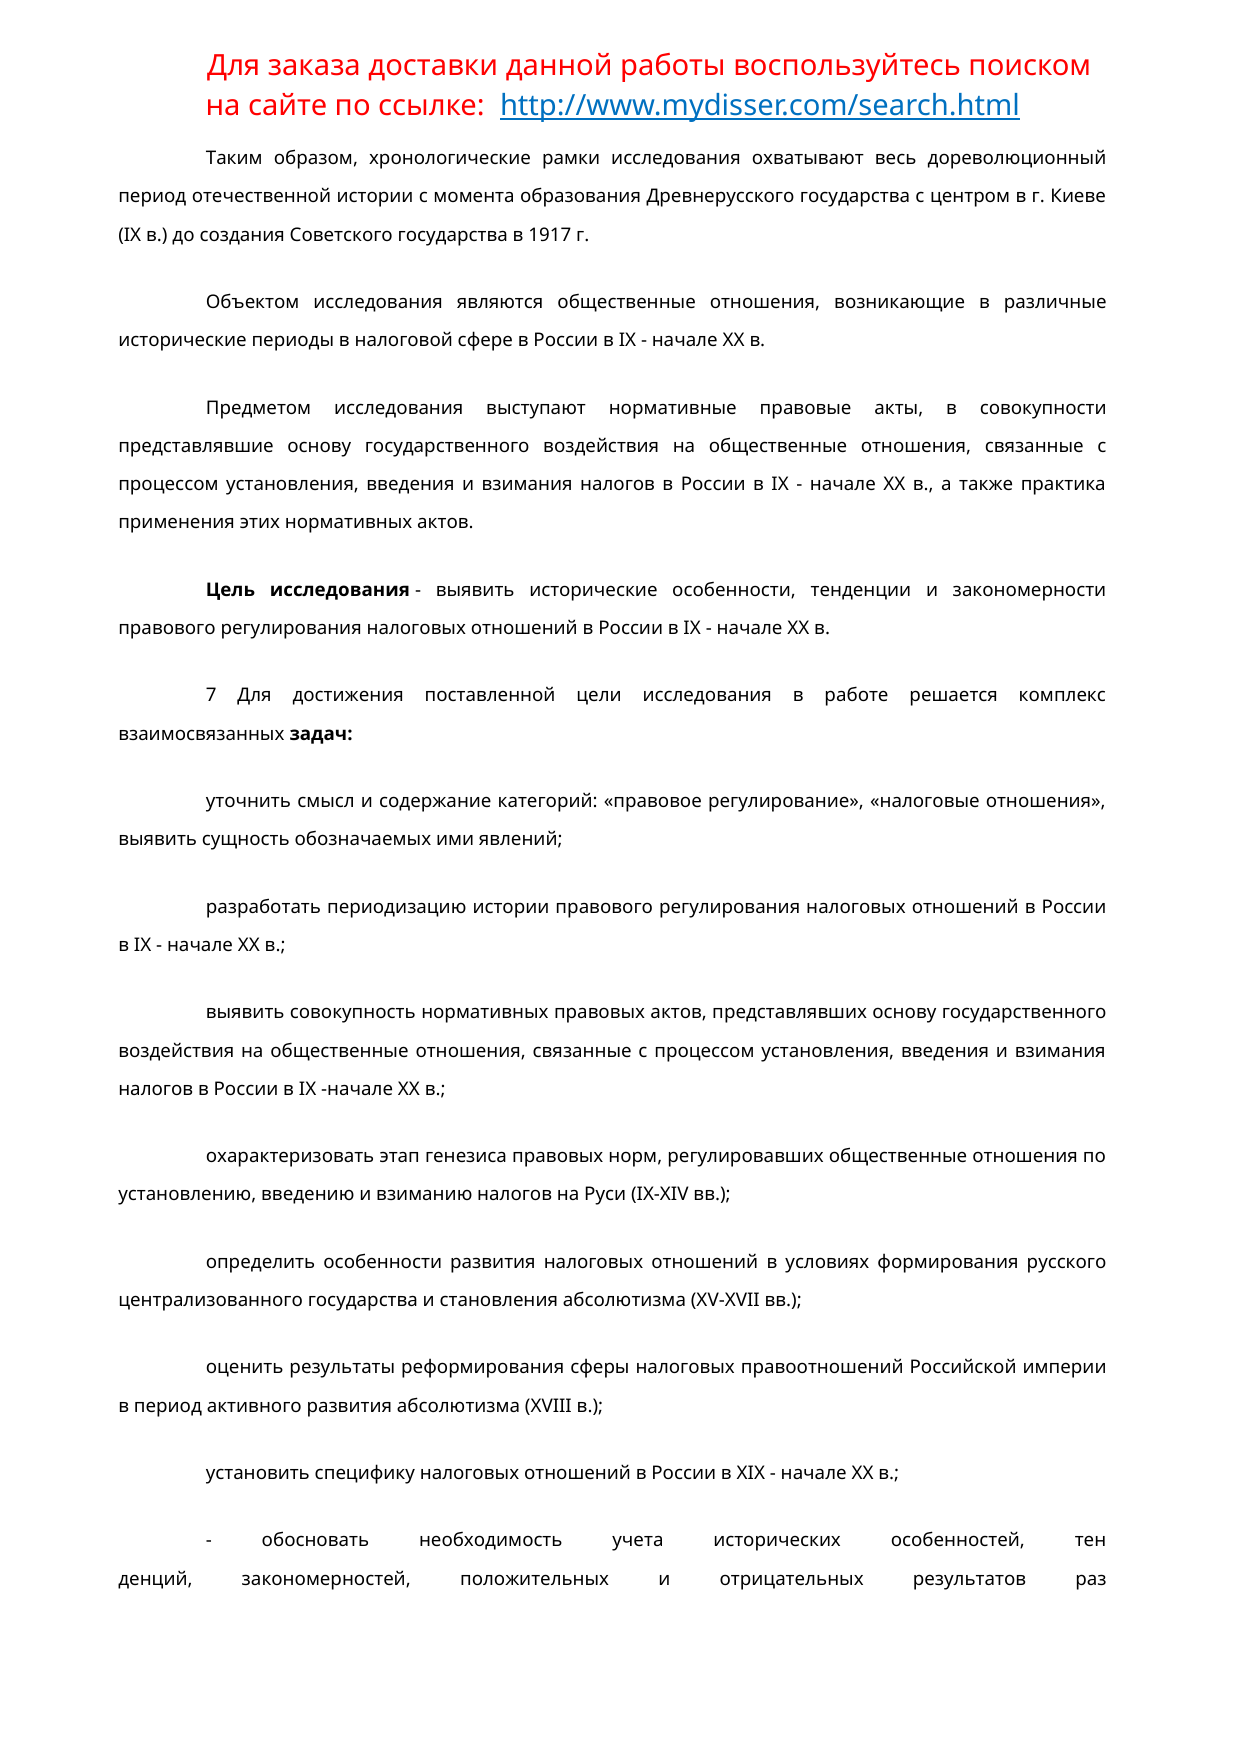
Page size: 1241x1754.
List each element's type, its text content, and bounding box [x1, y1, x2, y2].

text оценить результаты реформирования сферы налоговых правоотношений Российской империи в период активного развития абсолютизма (XVIII в.); [118, 1354, 1107, 1417]
text Цель исследования - выявить исторические особенности, тенденции и закономерности правового регулирования налоговых отношений в России в IX - начале XX в. [118, 576, 1107, 640]
text Таким образом, хронологические рамки исследования охватывают весь дореволюционный период отечественной истории с момента образования Древнерусского государства с центром в г. Киеве (IX в.) до создания Советского государства в 1917 г. [118, 144, 1107, 247]
text 7 Для достижения поставленной цели исследования в работе решается комплекс взаимосвязанных задач: [118, 682, 1107, 746]
text охарактеризовать этап генезиса правовых норм, регулировавших общественные отношения по установлению, введению и взиманию налогов на Руси (IX-XIV вв.); [118, 1142, 1107, 1206]
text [118, 1527, 1107, 1591]
text выявить совокупность нормативных правовых актов, представлявших основу государственного воздействия на общественные отношения, связанные с процессом установления, введения и взимания налогов в России в IX -начале XX в.; [118, 999, 1107, 1101]
text уточнить смысл и содержание категорий: «правовое регулирование», «налоговые отношения», выявить сущность обозначаемых ими явлений; [118, 787, 1107, 851]
text установить специфику налоговых отношений в России в XIX - начале XX в.; [118, 1459, 1107, 1485]
text разработать периодизацию истории правового регулирования налоговых отношений в России в IX - начале XX в.; [118, 893, 1107, 957]
text определить особенности развития налоговых отношений в условиях формирования русского централизованного государства и становления абсолютизма (XV-XVII вв.); [118, 1248, 1107, 1312]
text Предметом исследования выступают нормативные правовые акты, в совокупности представлявшие основу государственного воздействия на общественные отношения, связанные с процессом установления, введения и взимания налогов в России в IX - начале XX в., а также практика применения этих нормативных актов. [118, 394, 1107, 534]
text Объектом исследования являются общественные отношения, возникающие в различные исторические периоды в налоговой сфере в России в IX - начале XX в. [118, 288, 1107, 352]
